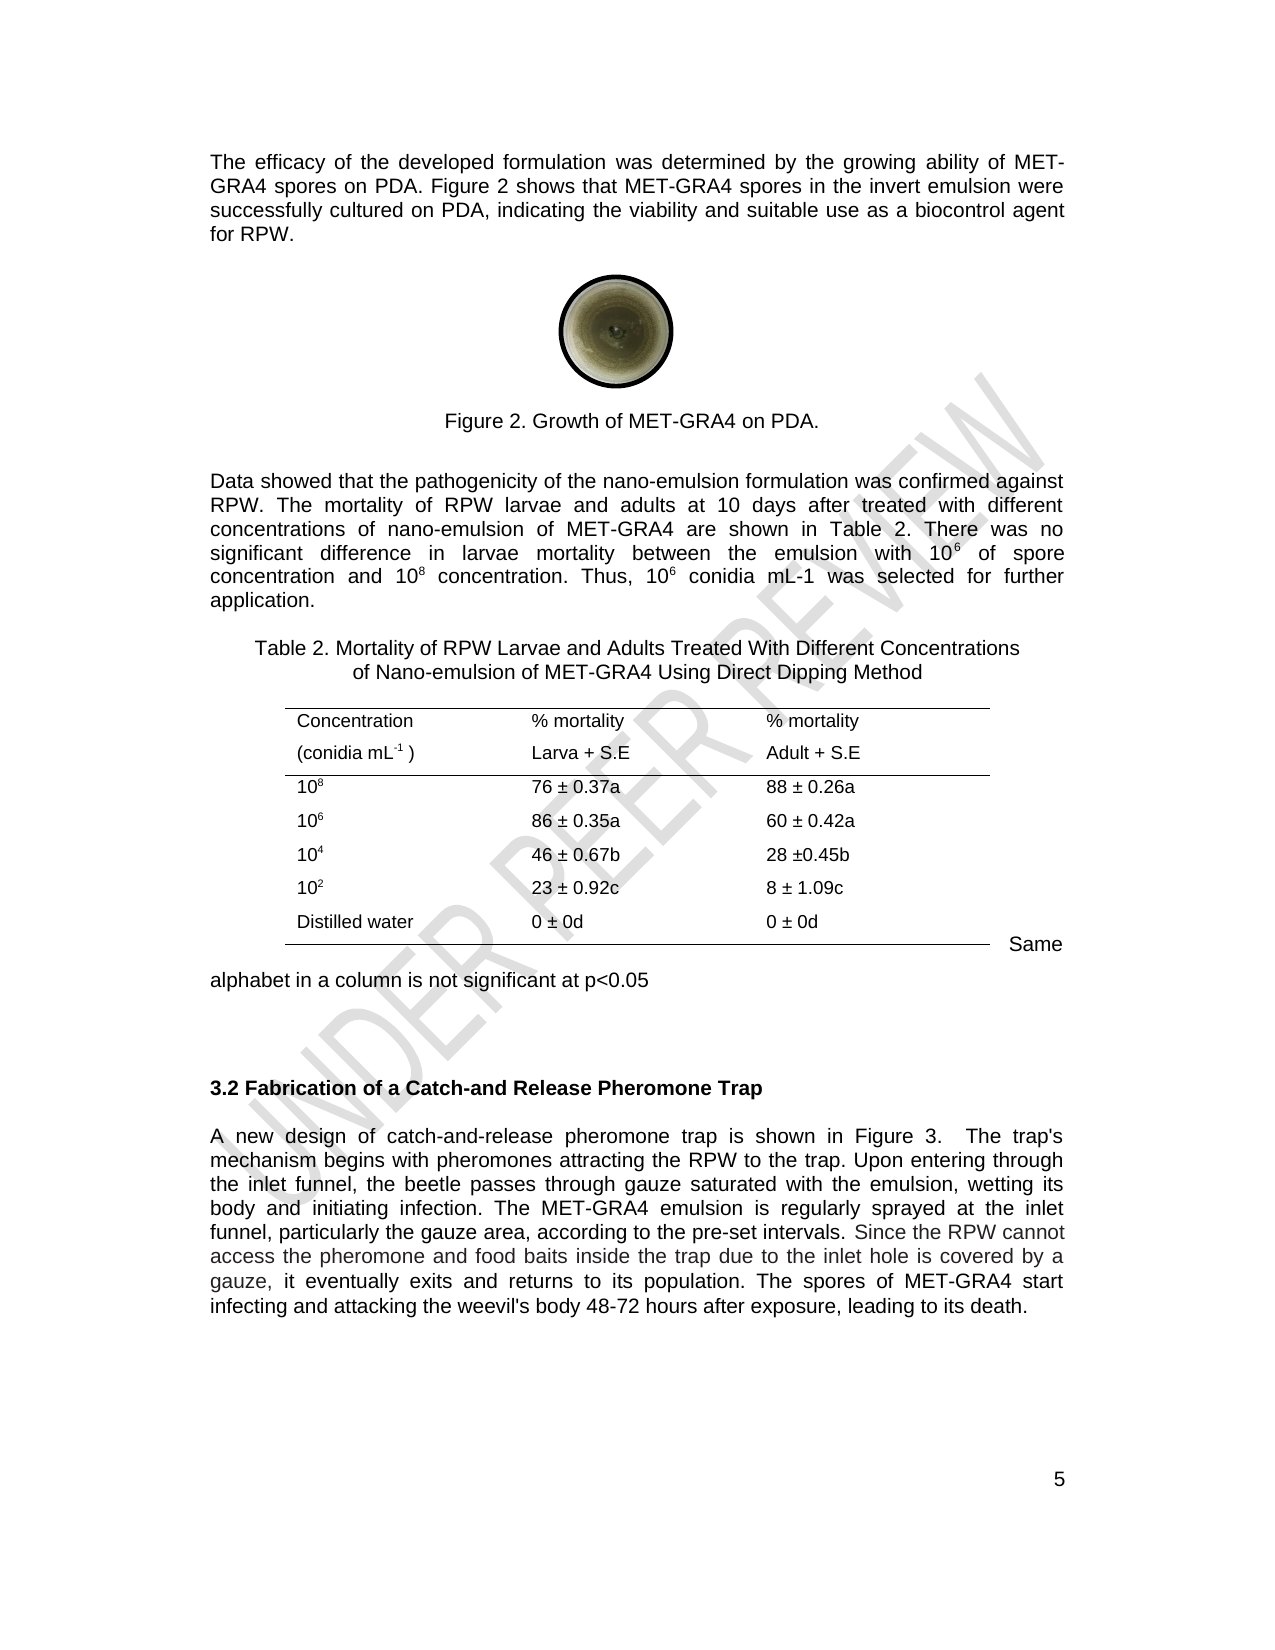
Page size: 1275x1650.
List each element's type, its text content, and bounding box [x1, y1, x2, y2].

table_cell 0 ± 0d [520, 910, 755, 944]
table_cell 8 ± 1.09c [755, 877, 990, 910]
table_cell Distilled water [285, 910, 520, 944]
table_cell 88 ± 0.26a [755, 776, 990, 810]
table_cell 0 ± 0d [755, 910, 990, 944]
text Table 2. Mortality of RPW Larvae and Adults Treated With Different Concentrations [210, 636, 1065, 660]
table_cell 60 ± 0.42a [755, 810, 990, 843]
text The efficacy of the developed formulation was determined by the growing ability of MET-GRA4 spores on PDA. Figure 2 shows that MET-GRA4 spores in the invert emulsion were successfully cultured on PDA, indicating the viability and suitable use as a biocontrol agent for RPW. [210, 150, 1065, 246]
text Same alphabet in a column is not significant at p<0.05 [210, 932, 1065, 992]
table_cell 104 [285, 843, 520, 877]
table_cell 76 ± 0.37a [520, 776, 755, 810]
text Data showed that the pathogenicity of the nano-emulsion formulation was confirmed against RPW. The mortality of RPW larvae and adults at 10 days after treated with different concentrations of nano-emulsion of MET-GRA4 are shown in Table 2. There was no significant difference in larvae mortality between the emulsion with 106 of spore concentration and 108 concentration. Thus, 106 conidia mL-1 was selected for further application. [210, 468, 1065, 612]
table_cell 106 [285, 810, 520, 843]
table_cell 28 ±0.45b [755, 843, 990, 877]
table_header % mortality Larva + S.E [520, 709, 755, 775]
text of Nano-emulsion of MET-GRA4 Using Direct Dipping Method [210, 660, 1065, 684]
text A new design of catch-and-release pheromone trap is shown in Figure 3. The trap's mechanism begins with pheromones attracting the RPW to the trap. Upon entering through the inlet funnel, the beetle passes through gauze saturated with the emulsion, wetting its body and initiating infection. The MET-GRA4 emulsion is regularly sprayed at the inlet funnel, particularly the gauze area, according to the pre-set intervals. Since the RPW cannot access the pheromone and food baits inside the trap due to the inlet hole is covered by a gauze, it eventually exits and returns to its population. The spores of MET-GRA4 start infecting and attacking the weevil's body 48-72 hours after exposure, leading to its death. [210, 1124, 1065, 1318]
table_cell 86 ± 0.35a [520, 810, 755, 843]
text 3.2 Fabrication of a Catch-and Release Pheromone Trap [210, 1076, 1065, 1100]
table_header % mortality Adult + S.E [755, 709, 990, 775]
picture [564, 280, 668, 383]
table_cell 46 ± 0.67b [520, 843, 755, 877]
table_cell 102 [285, 877, 520, 910]
table_header Concentration (conidia mL-1 ) [285, 709, 520, 775]
table_cell 23 ± 0.92c [520, 877, 755, 910]
text Figure 2. Growth of MET-GRA4 on PDA. [210, 408, 1065, 432]
table_cell 108 [285, 776, 520, 810]
